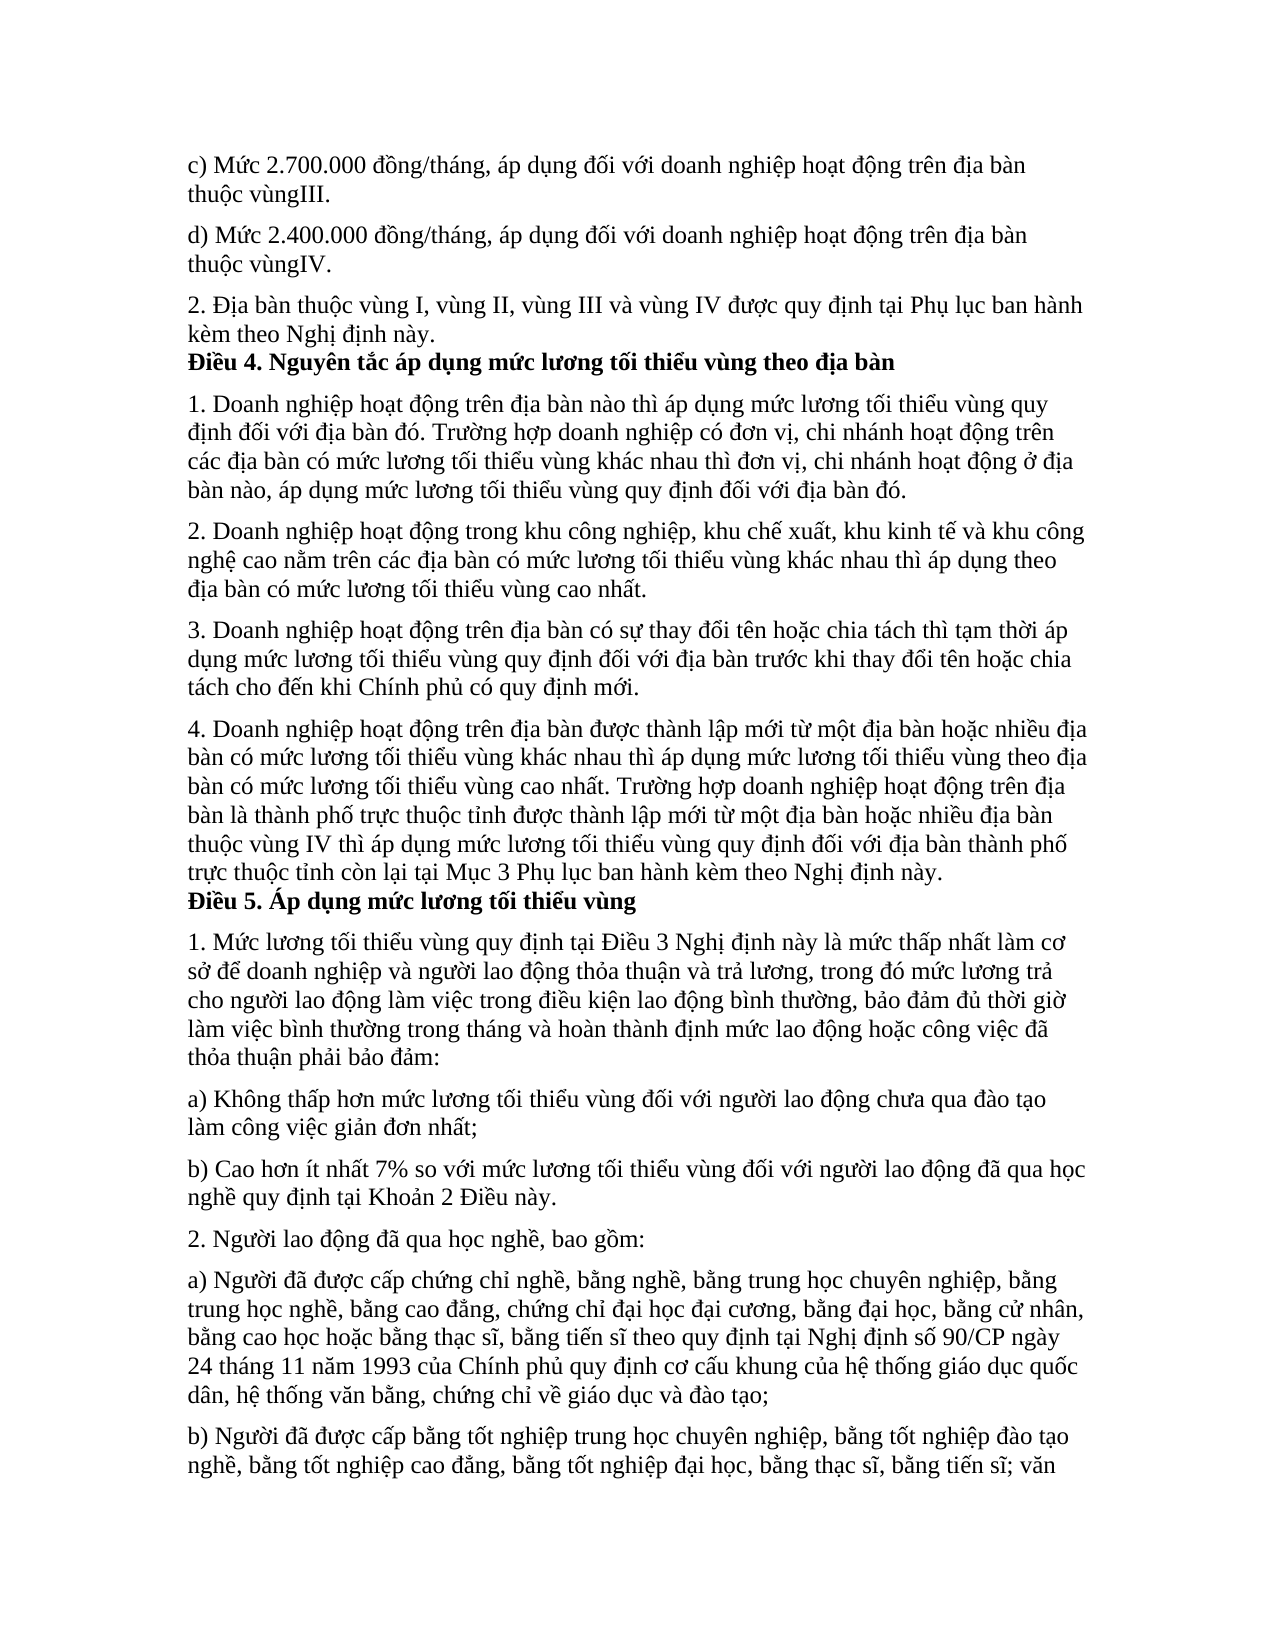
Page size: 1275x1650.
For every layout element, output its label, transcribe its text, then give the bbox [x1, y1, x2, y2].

text b) Cao hơn ít nhất 7% so với mức lương tối thiểu vùng đối với người lao động đã qua học nghề quy định tại Khoản 2 Điều này. [187, 1154, 1087, 1211]
text 2. Địa bàn thuộc vùng I, vùng II, vùng III và vùng IV được quy định tại Phụ lục ban hành kèm theo Nghị định này. [187, 290, 1087, 347]
text 2. Người lao động đã qua học nghề, bao gồm: [187, 1224, 1087, 1252]
text d) Mức 2.400.000 đồng/tháng, áp dụng đối với doanh nghiệp hoạt động trên địa bàn thuộc vùngIV. [187, 220, 1087, 277]
text 4. Doanh nghiệp hoạt động trên địa bàn được thành lập mới từ một địa bàn hoặc nhiều địa bàn có mức lương tối thiểu vùng khác nhau thì áp dụng mức lương tối thiểu vùng theo địa bàn có mức lương tối thiểu vùng cao nhất. Trường hợp doanh nghiệp hoạt động trên địa bàn là thành phố trực thuộc tỉnh được thành lập mới từ một địa bàn hoặc nhiều địa bàn thuộc vùng IV thì áp dụng mức lương tối thiểu vùng quy định đối với địa bàn thành phố trực thuộc tỉnh còn lại tại Mục 3 Phụ lục ban hành kèm theo Nghị định này. [187, 714, 1087, 886]
text 1. Doanh nghiệp hoạt động trên địa bàn nào thì áp dụng mức lương tối thiểu vùng quy định đối với địa bàn đó. Trường hợp doanh nghiệp có đơn vị, chi nhánh hoạt động trên các địa bàn có mức lương tối thiểu vùng khác nhau thì đơn vị, chi nhánh hoạt động ở địa bàn nào, áp dụng mức lương tối thiểu vùng quy định đối với địa bàn đó. [187, 389, 1087, 504]
text 3. Doanh nghiệp hoạt động trên địa bàn có sự thay đổi tên hoặc chia tách thì tạm thời áp dụng mức lương tối thiểu vùng quy định đối với địa bàn trước khi thay đổi tên hoặc chia tách cho đến khi Chính phủ có quy định mới. [187, 615, 1087, 701]
text 2. Doanh nghiệp hoạt động trong khu công nghiệp, khu chế xuất, khu kinh tế và khu công nghệ cao nằm trên các địa bàn có mức lương tối thiểu vùng khác nhau thì áp dụng theo địa bàn có mức lương tối thiểu vùng cao nhất. [187, 516, 1087, 602]
text Điều 5. Áp dụng mức lương tối thiểu vùng [187, 886, 1087, 915]
text 1. Mức lương tối thiểu vùng quy định tại Điều 3 Nghị định này là mức thấp nhất làm cơ sở để doanh nghiệp và người lao động thỏa thuận và trả lương, trong đó mức lương trả cho người lao động làm việc trong điều kiện lao động bình thường, bảo đảm đủ thời giờ làm việc bình thường trong tháng và hoàn thành định mức lao động hoặc công việc đã thỏa thuận phải bảo đảm: [187, 927, 1087, 1071]
text a) Không thấp hơn mức lương tối thiểu vùng đối với người lao động chưa qua đào tạo làm công việc giản đơn nhất; [187, 1084, 1087, 1141]
text a) Người đã được cấp chứng chỉ nghề, bằng nghề, bằng trung học chuyên nghiệp, bằng trung học nghề, bằng cao đẳng, chứng chỉ đại học đại cương, bằng đại học, bằng cử nhân, bằng cao học hoặc bằng thạc sĩ, bằng tiến sĩ theo quy định tại Nghị định số 90/CP ngày 24 tháng 11 năm 1993 của Chính phủ quy định cơ cấu khung của hệ thống giáo dục quốc dân, hệ thống văn bằng, chứng chỉ về giáo dục và đào tạo; [187, 1265, 1087, 1409]
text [187, 1421, 1087, 1479]
text Điều 4. Nguyên tắc áp dụng mức lương tối thiểu vùng theo địa bàn [187, 347, 1087, 376]
text c) Mức 2.700.000 đồng/tháng, áp dụng đối với doanh nghiệp hoạt động trên địa bàn thuộc vùngIII. [187, 150, 1087, 207]
